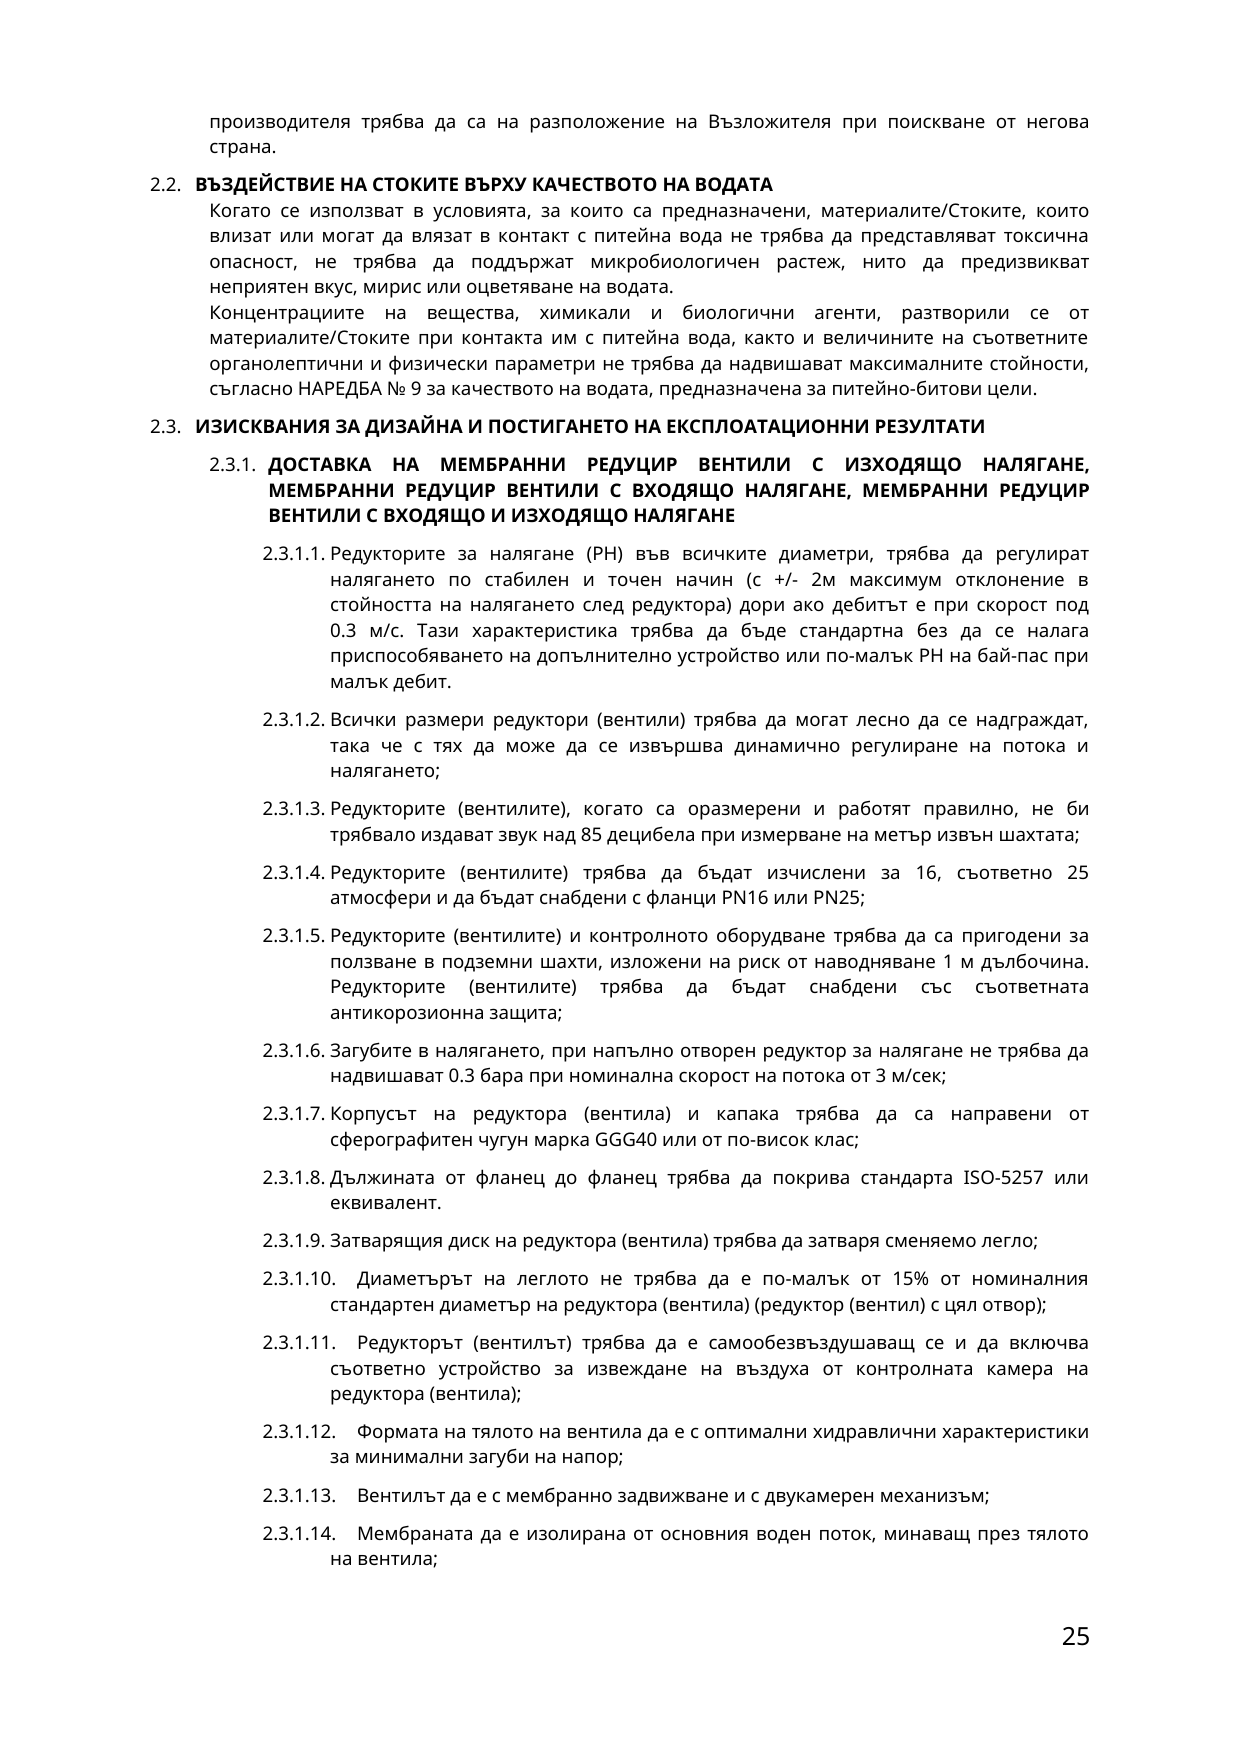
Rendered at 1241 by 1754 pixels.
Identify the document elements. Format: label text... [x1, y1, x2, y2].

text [209, 108, 1090, 159]
list Вентилът да е с мембранно задвижване и с двукамерен механизъм; [262, 1482, 1090, 1507]
list ИЗИСКВАНИЯ ЗА ДИЗАЙНА И ПОСТИГАНЕТО НА ЕКСПЛОАТАЦИОННИ РЕЗУЛТАТИ [150, 414, 1090, 439]
list Затварящия диск на редуктора (вентила) трябва да затваря сменяемо легло; [262, 1228, 1090, 1253]
list ДОСТАВКА НА МЕМБРАННИ РЕДУЦИР ВЕНТИЛИ С ИЗХОДЯЩО НАЛЯГАНЕ, МЕМБРАННИ РЕДУЦИР ВЕНТИЛИ С ВХОДЯЩО НАЛЯГАНЕ, МЕМБРАННИ РЕДУЦИР ВЕНТИЛИ С ВХОДЯЩО И ИЗХОДЯЩО НАЛЯГАНЕ [209, 452, 1090, 528]
list ВЪЗДЕЙСТВИЕ НА СТОКИТЕ ВЪРХУ КАЧЕСТВОТО НА ВОДАТА [150, 171, 1090, 197]
list Загубите в налягането, при напълно отворен редуктор за налягане не трябва да надвишават 0.3 бара при номинална скорост на потока от 3 м/сек; [262, 1037, 1090, 1088]
list Редукторите (вентилите) трябва да бъдат изчислени за 16, съответно 25 атмосфери и да бъдат снабдени с фланци PN16 или PN25; [262, 859, 1090, 910]
list Редукторите (вентилите) и контролното оборудване трябва да са пригодени за ползване в подземни шахти, изложени на риск от наводняване 1 м дълбочина. Редукторите (вентилите) трябва да бъдат снабдени със съответната антикорозионна защита; [262, 922, 1090, 1024]
list Диаметърът на леглото не трябва да е по-малък от 15% от номиналния стандартен диаметър на редуктора (вентила) (редуктор (вентил) с цял отвор); [262, 1266, 1090, 1317]
list Дължината от фланец до фланец трябва да покрива стандарта ISO-5257 или еквивалент. [262, 1164, 1090, 1215]
text Когато се използват в условията, за които са предназначени, материалите/Стоките, които влизат или могат да влязат в контакт с питейна вода не трябва да представляват токсична опасност, не трябва да поддържат микробиологичен растеж, нито да предизвикват неприятен вкус, мирис или оцветяване на водата. [209, 197, 1090, 299]
list Формата на тялото на вентила да е с оптимални хидравлични характеристики за минимални загуби на напор; [262, 1418, 1090, 1469]
list Редукторите за налягане (РН) във всичките диаметри, трябва да регулират налягането по стабилен и точен начин (с +/- 2м максимум отклонение в стойността на налягането след редуктора) дори ако дебитът е при скорост под 0.3 м/с. Тази характеристика трябва да бъде стандартна без да се налага приспособяването на допълнително устройство или по-малък РН на бай-пас при малък дебит. [262, 541, 1090, 694]
list Редукторът (вентилът) трябва да е самообезвъздушаващ се и да включва съответно устройство за извеждане на въздуха от контролната камера на редуктора (вентила); [262, 1329, 1090, 1406]
text Концентрациите на вещества, химикали и биологични агенти, разтворили се от материалите/Стоките при контакта им с питейна вода, както и величините на съответните органолептични и физически параметри не трябва да надвишават максималните стойности, съгласно НАРЕДБА № 9 за качеството на водата, предназначена за питейно-битови цели. [209, 299, 1090, 401]
list Корпусът на редуктора (вентила) и капака трябва да са направени от сферографитен чугун марка GGG40 или от по-висок клас; [262, 1101, 1090, 1152]
list Всички размери редуктори (вентили) трябва да могат лесно да се надграждат, така че с тях да може да се извършва динамично регулиране на потока и налягането; [262, 706, 1090, 783]
list Редукторите (вентилите), когато са оразмерени и работят правилно, не би трябвало издават звук над 85 децибела при измерване на метър извън шахтата; [262, 795, 1090, 846]
list Мембраната да е изолирана от основния воден поток, минаващ през тялото на вентила; [262, 1520, 1090, 1571]
